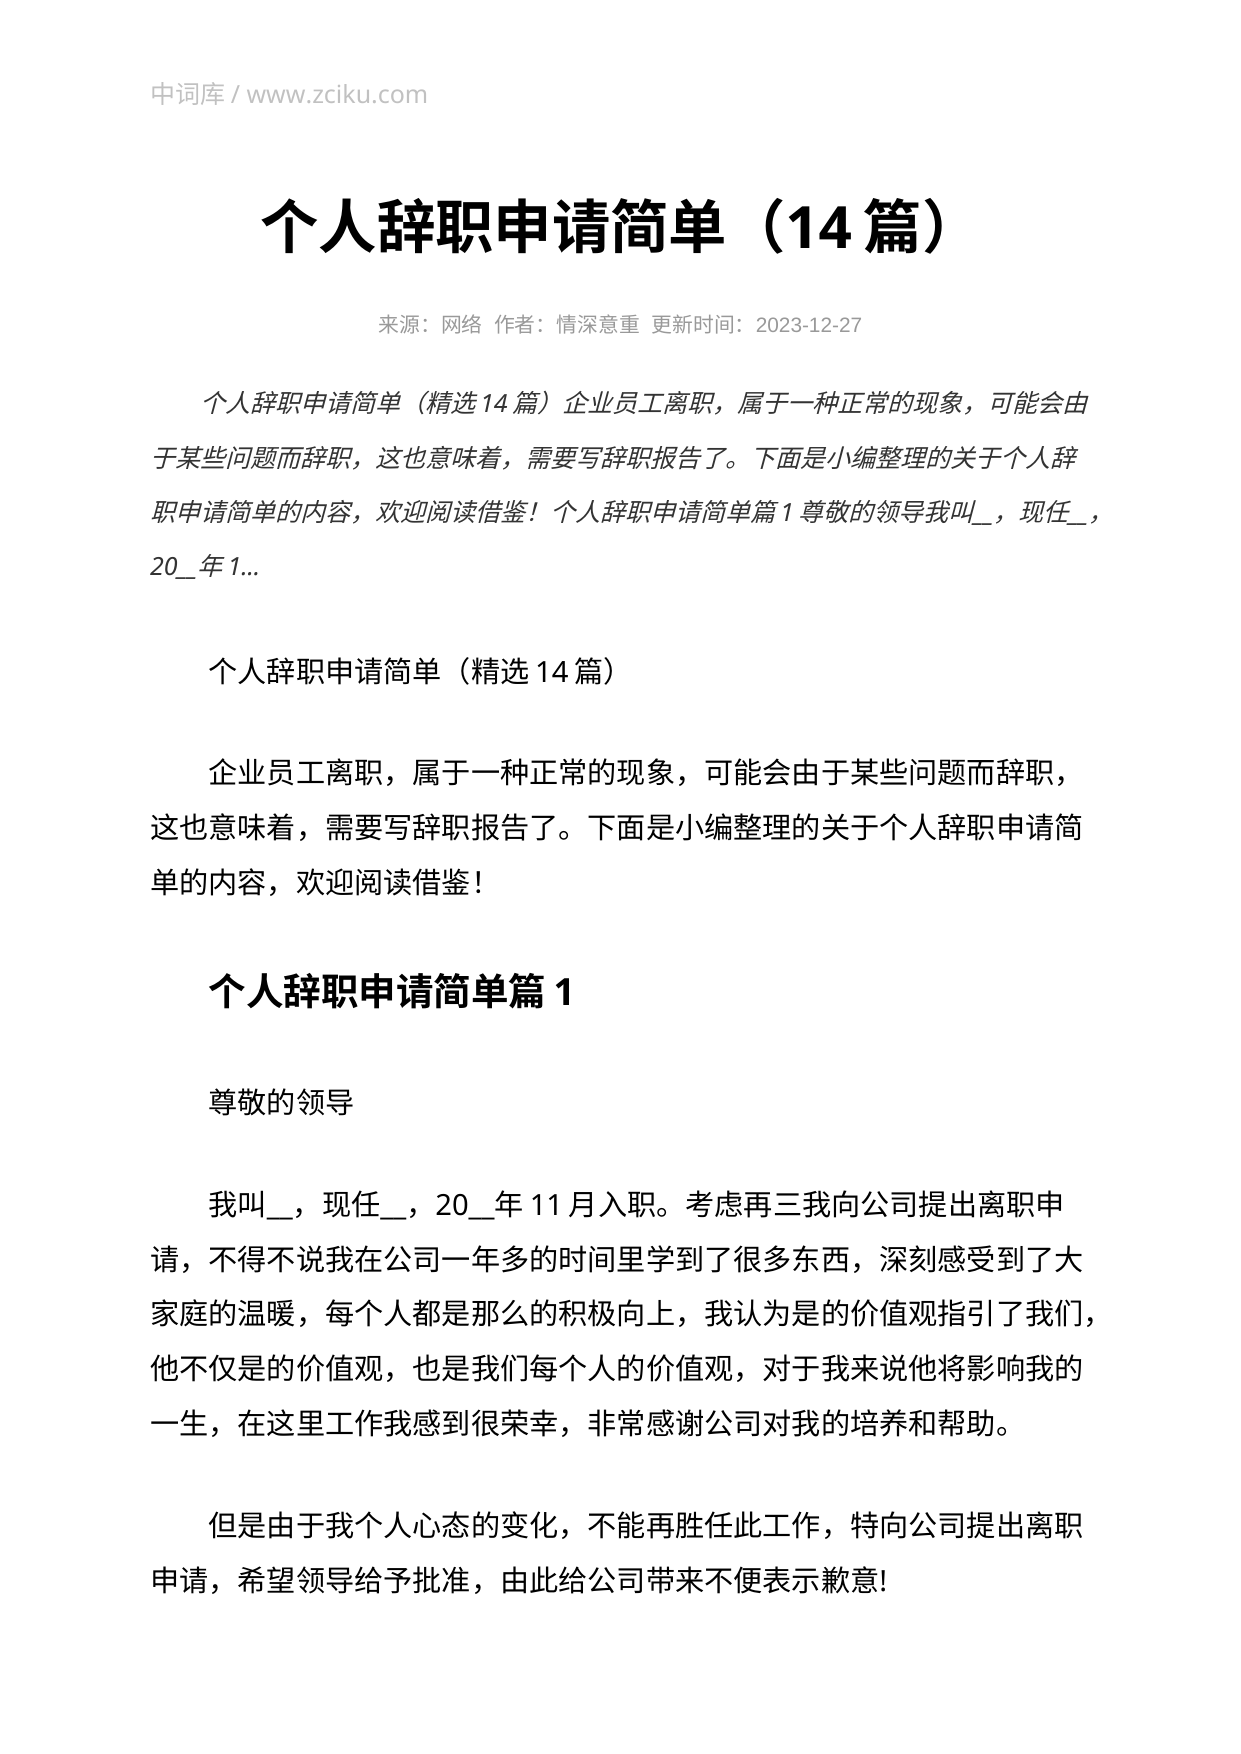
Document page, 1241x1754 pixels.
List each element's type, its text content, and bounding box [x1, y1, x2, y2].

text 个人辞职申请简单（精选14篇）企业员工离职，属于一种正常的现象，可能会由于某些问题而辞职，这也意味着，需要写辞职报告了。下面是小编整理的关于个人辞职申请简单的内容，欢迎阅读借鉴！个人辞职申请简单篇1尊敬的领导我叫__，现任__，20__年1... [150, 384, 1090, 583]
text 个人辞职申请简单（精选14篇） [150, 648, 1090, 691]
text 来源：网络 作者：情深意重 更新时间：2023-12-27 [150, 313, 1090, 337]
subtitle 个人辞职申请简单（14篇） [150, 181, 1090, 266]
text 我叫__，现任__，20__年11月入职。考虑再三我向公司提出离职申请，不得不说我在公司一年多的时间里学到了很多东西，深刻感受到了大家庭的温暖，每个人都是那么的积极向上，我认为是的价值观指引了我们，他不仅是的价值观，也是我们每个人的价值观，对于我来说他将影响我的一生，在这里工作我感到很荣幸，非常感谢公司对我的培养和帮助。 [150, 1181, 1090, 1443]
text 个人辞职申请简单篇1 [150, 962, 1090, 1016]
text 尊敬的领导 [150, 1079, 1090, 1122]
text 但是由于我个人心态的变化，不能再胜任此工作，特向公司提出离职申请，希望领导给予批准，由此给公司带来不便表示歉意! [150, 1502, 1090, 1600]
text 企业员工离职，属于一种正常的现象，可能会由于某些问题而辞职，这也意味着，需要写辞职报告了。下面是小编整理的关于个人辞职申请简单的内容，欢迎阅读借鉴！ [150, 750, 1090, 902]
